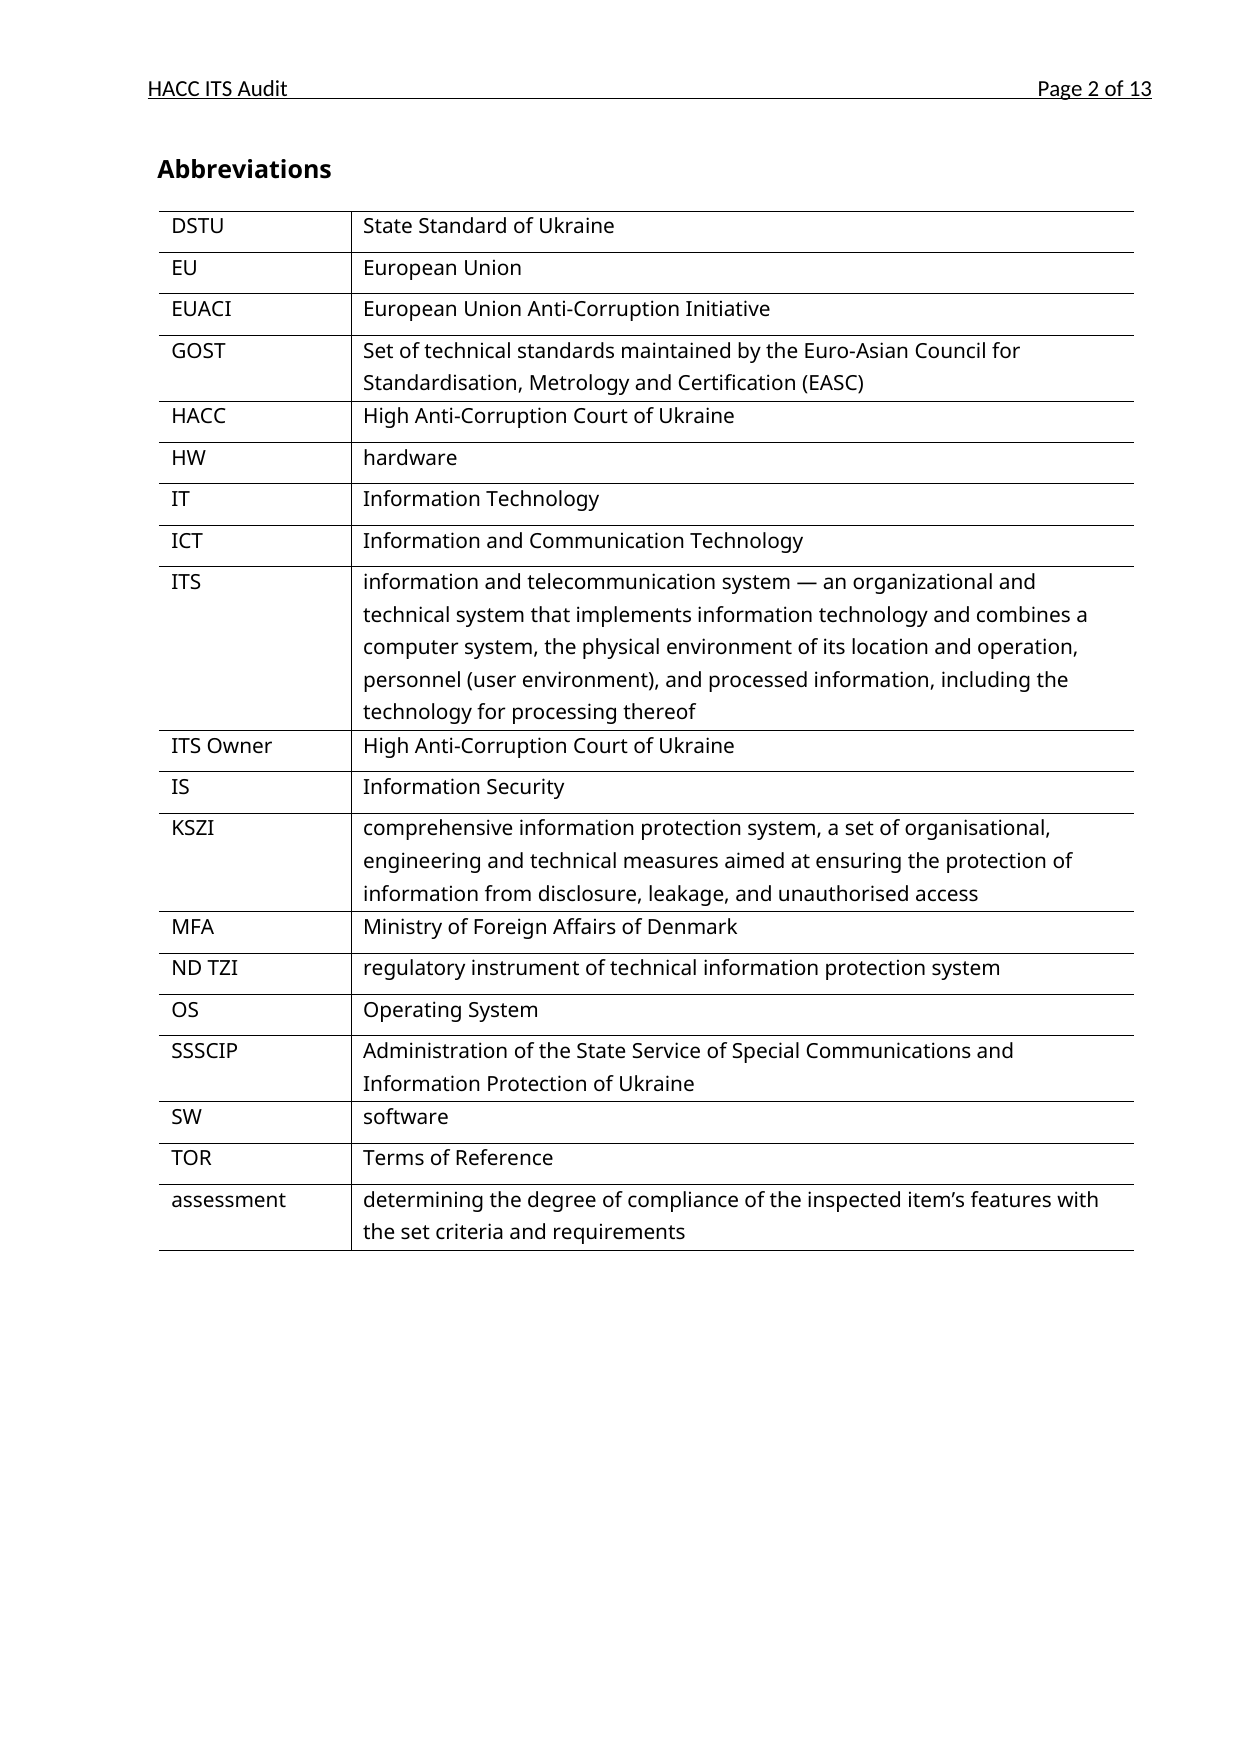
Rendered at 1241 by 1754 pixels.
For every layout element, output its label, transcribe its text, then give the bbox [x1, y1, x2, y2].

table_cell SW [159, 1102, 351, 1142]
table_cell HACC [159, 402, 351, 442]
table_cell Information Security [352, 772, 1133, 812]
table_cell Set of technical standards maintained by the Euro-Asian Council for Standardisation, Metrology and Certification (EASC) [352, 336, 1133, 401]
table_cell regulatory instrument of technical information protection system [352, 954, 1133, 994]
table_cell European Union Anti-Corruption Initiative [352, 294, 1133, 335]
table_cell OS [159, 995, 351, 1035]
table_cell comprehensive information protection system, a set of organisational, engineering and technical measures aimed at ensuring the protection of information from disclosure, leakage, and unauthorised access [352, 814, 1133, 911]
table_cell ITS Owner [159, 731, 351, 771]
table_cell High Anti-Corruption Court of Ukraine [352, 402, 1133, 442]
table_cell EUACI [159, 294, 351, 335]
table_cell SSSCIP [159, 1036, 351, 1101]
table_cell TOR [159, 1144, 351, 1184]
table_cell KSZI [159, 814, 351, 911]
table_cell High Anti-Corruption Court of Ukraine [352, 731, 1133, 771]
table_header DSTU [159, 212, 351, 252]
table_cell IT [159, 484, 351, 525]
table_cell software [352, 1102, 1133, 1142]
table_cell HW [159, 443, 351, 483]
table_cell Information and Communication Technology [352, 526, 1133, 566]
table_cell GOST [159, 336, 351, 401]
table_cell MFA [159, 912, 351, 952]
table_cell ICT [159, 526, 351, 566]
table_cell EU [159, 253, 351, 293]
table_cell hardware [352, 443, 1133, 483]
table_cell IS [159, 772, 351, 812]
table_cell Information Technology [352, 484, 1133, 525]
table_cell Terms of Reference [352, 1144, 1133, 1184]
table_cell Administration of the State Service of Special Communications and Information Protection of Ukraine [352, 1036, 1133, 1101]
table_cell ND TZI [159, 954, 351, 994]
table_cell ITS [159, 567, 351, 730]
table_cell European Union [352, 253, 1133, 293]
table_cell Operating System [352, 995, 1133, 1035]
subtitle Abbreviations [157, 152, 1152, 186]
table_cell assessment [159, 1185, 351, 1250]
table_cell Ministry of Foreign Affairs of Denmark [352, 912, 1133, 952]
table_cell determining the degree of compliance of the inspected item’s features with the set criteria and requirements [352, 1185, 1133, 1250]
table_header State Standard of Ukraine [352, 212, 1133, 252]
table_cell information and telecommunication system — an organizational and technical system that implements information technology and combines a computer system, the physical environment of its location and operation, personnel (user environment), and processed information, including the technology for processing thereof [352, 567, 1133, 730]
